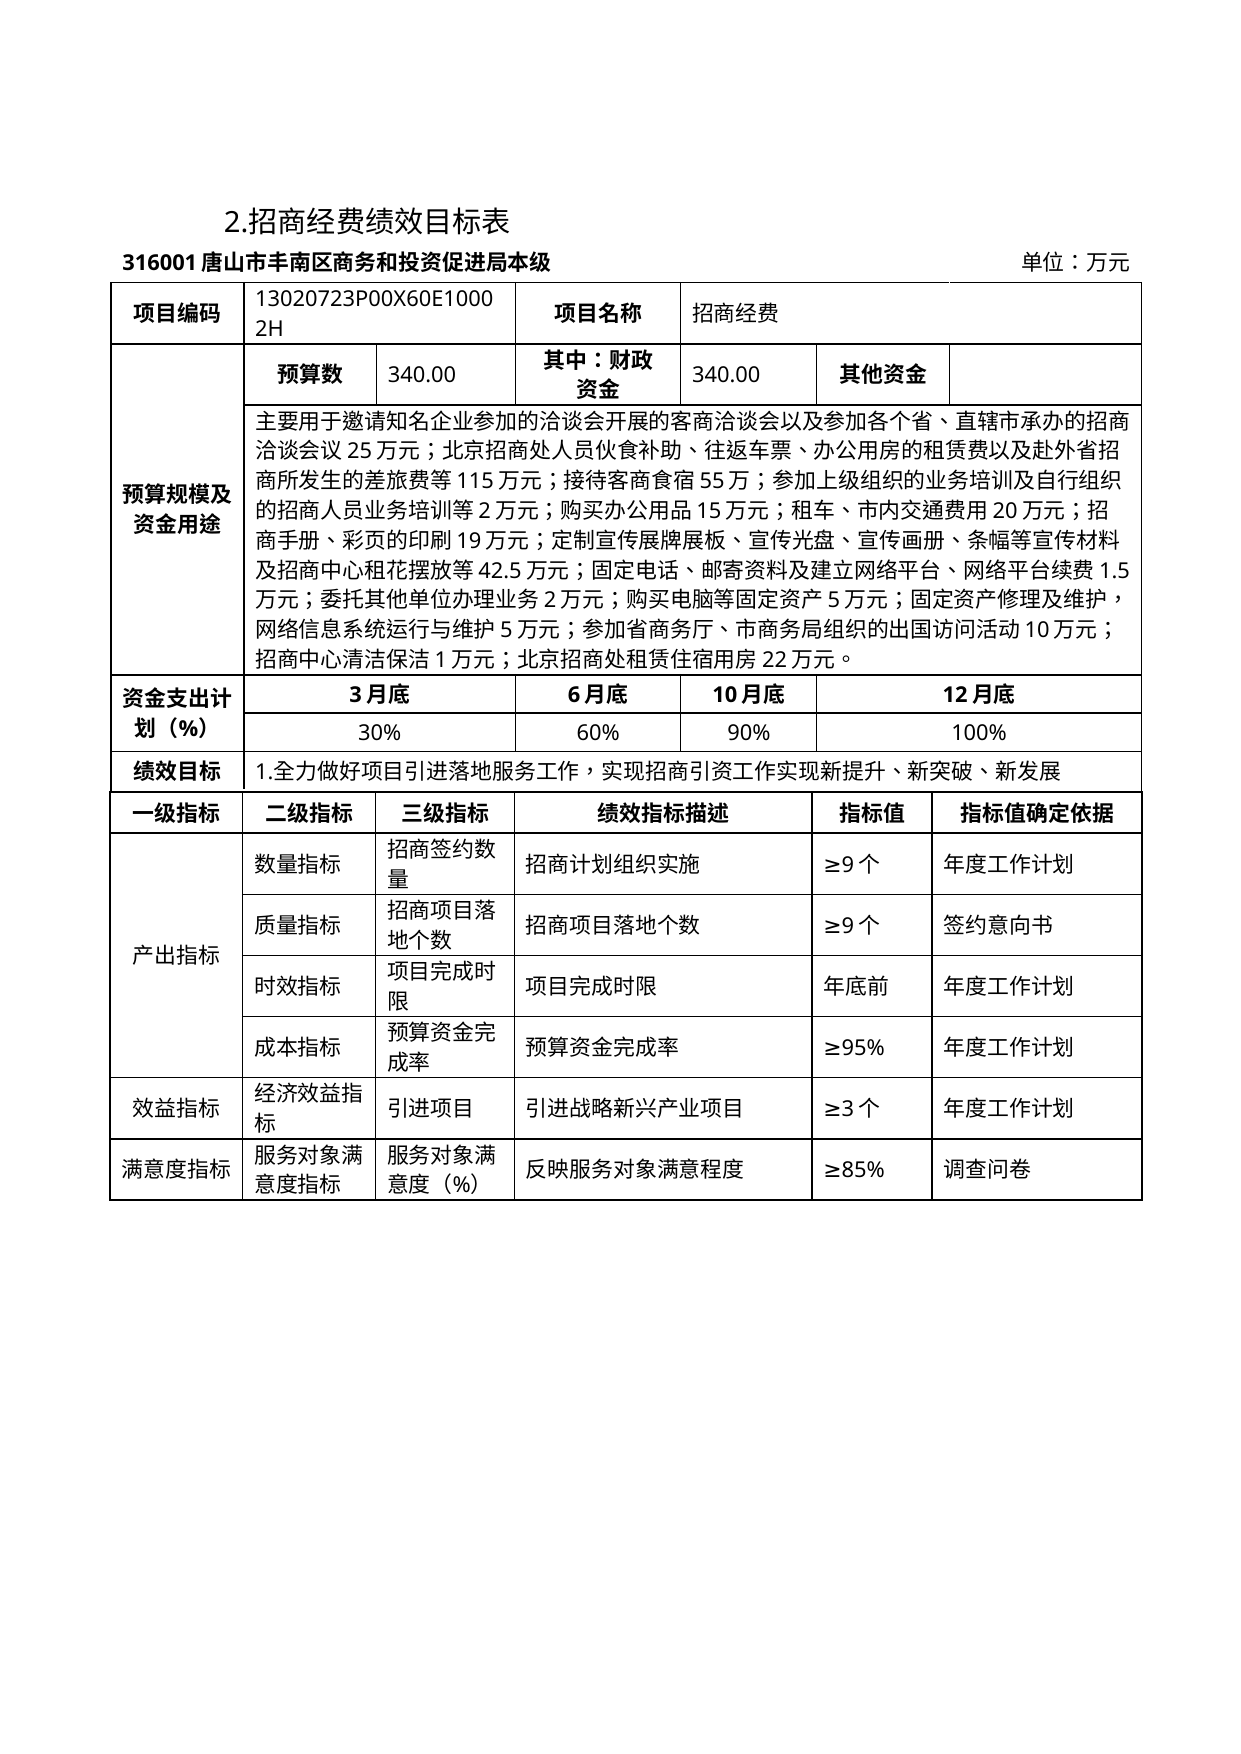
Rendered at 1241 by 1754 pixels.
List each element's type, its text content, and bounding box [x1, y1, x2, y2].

table_cell 时效指标 [243, 956, 375, 1016]
table_cell 6月底 [516, 676, 680, 712]
table_cell 预算资金完成率 [376, 1017, 514, 1077]
table_cell 服务对象满意度指标 [243, 1140, 375, 1199]
table_header 一级指标 [111, 793, 242, 832]
table_cell 满意度指标 [111, 1140, 242, 1199]
table_cell 招商项目落地个数 [376, 895, 514, 954]
table_cell 签约意向书 [933, 895, 1141, 954]
table_cell 项目编码 [112, 283, 243, 343]
table_cell 3月底 [245, 676, 515, 712]
table_cell 预算资金完成率 [515, 1017, 811, 1077]
table_cell 年度工作计划 [933, 834, 1141, 893]
table_cell 项目完成时限 [376, 956, 514, 1016]
table_cell 年底前 [813, 956, 931, 1016]
table_cell ≥9个 [813, 834, 931, 893]
table_header 单位：万元 [950, 242, 1141, 282]
table_cell 340.00 [377, 345, 515, 404]
table_header 三级指标 [376, 793, 514, 832]
table_cell 反映服务对象满意程度 [515, 1140, 811, 1199]
table_cell 90% [681, 714, 816, 751]
table_cell 引进战略新兴产业项目 [515, 1078, 811, 1138]
table_cell 招商计划组织实施 [515, 834, 811, 893]
table_cell ≥85% [813, 1140, 931, 1199]
table_cell 30% [245, 714, 515, 751]
table_cell 调查问卷 [933, 1140, 1141, 1199]
table_cell 年度工作计划 [933, 1078, 1141, 1138]
table_cell 招商项目落地个数 [515, 895, 811, 954]
table_cell 经济效益指标 [243, 1078, 375, 1138]
table_cell 预算数 [245, 345, 376, 404]
table_cell 其中：财政 资金 [516, 345, 680, 404]
table_cell 12月底 [817, 676, 1141, 712]
table_cell 招商经费 [681, 283, 1141, 343]
table_cell 100% [817, 714, 1141, 751]
text 2.招商经费绩效目标表 [165, 201, 1087, 241]
table_cell 引进项目 [376, 1078, 514, 1138]
table_cell ≥95% [813, 1017, 931, 1077]
table_cell 其他资金 [817, 345, 949, 404]
table_cell 项目名称 [516, 283, 680, 343]
table_header 指标值确定依据 [933, 793, 1141, 832]
table_cell 质量指标 [243, 895, 375, 954]
table_cell 10月底 [681, 676, 816, 712]
table_cell ≥3个 [813, 1078, 931, 1138]
table_cell 340.00 [681, 345, 816, 404]
table_header 指标值 [813, 793, 931, 832]
table_cell 年度工作计划 [933, 1017, 1141, 1077]
table_cell 产出指标 [111, 834, 242, 1077]
table_cell ≥9个 [813, 895, 931, 954]
table_cell 年度工作计划 [933, 956, 1141, 1016]
table_cell [950, 345, 1141, 404]
table_cell 主要用于邀请知名企业参加的洽谈会开展的客商洽谈会以及参加各个省、直辖市承办的招商洽谈会议25万元；北京招商处人员伙食补助、往返车票、办公用房的租赁费以及赴外省招商所发生的差旅费等115万元；接待客商食宿55万；参加上级组织的业务培训及自行组织的招商人员业务培训等2万元；购买办公用品15万元；租车、市内交通费用20万元；招商手册、彩页的印刷19万元；定制宣传展牌展板、宣传光盘、宣传画册、条幅等宣传材料及招商中心租花摆放等42.5万元；固定电话、邮寄资料及建立网络平台、网络平台续费1.5万元；委托其他单位办理业务2万元；购买电脑等固定资产5万元；固定资产修理及维护，网络信息系统运行与维护5万元；参加省商务厅、市商务局组织的出国访问活动10万元；招商中心清洁保洁1万元；北京招商处租赁住宿用房22万元。 [245, 406, 1141, 674]
table_cell 项目完成时限 [515, 956, 811, 1016]
table_cell 服务对象满意度（%） [376, 1140, 514, 1199]
table_cell 数量指标 [243, 834, 375, 893]
table_cell 资金支出计划（%） [112, 676, 243, 751]
table_cell 成本指标 [243, 1017, 375, 1077]
table_cell 效益指标 [111, 1078, 242, 1138]
table_cell 60% [516, 714, 680, 751]
table_header 316001唐山市丰南区商务和投资促进局本级 [112, 242, 949, 282]
table_header 二级指标 [243, 793, 375, 832]
table_cell 招商签约数量 [376, 834, 514, 893]
table_cell 绩效目标 [112, 752, 243, 789]
table_cell 预算规模及资金用途 [112, 345, 243, 674]
table_header 绩效指标描述 [515, 793, 811, 832]
table_cell 1.全力做好项目引进落地服务工作，实现招商引资工作实现新提升、新突破、新发展 [245, 752, 1141, 789]
table_cell 13020723P00X60E10002H [245, 283, 515, 343]
